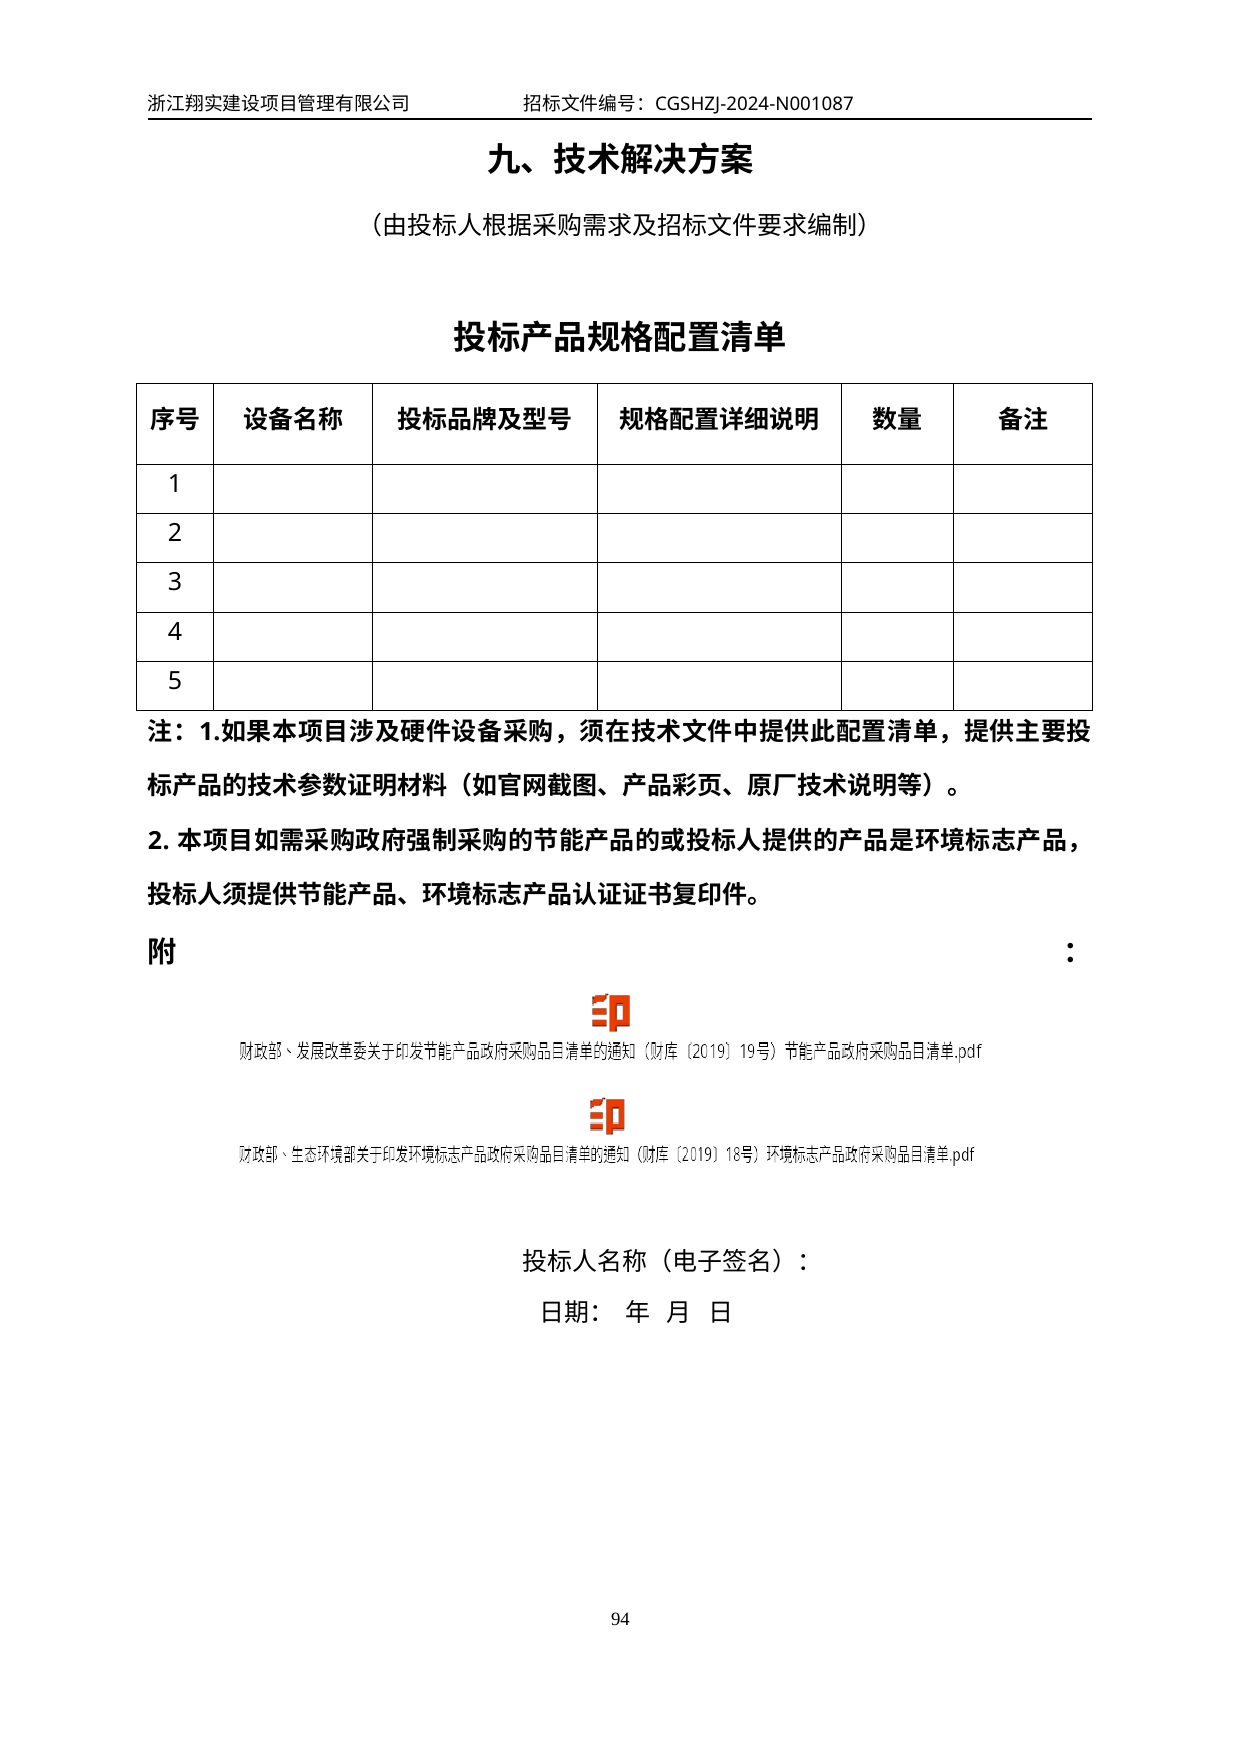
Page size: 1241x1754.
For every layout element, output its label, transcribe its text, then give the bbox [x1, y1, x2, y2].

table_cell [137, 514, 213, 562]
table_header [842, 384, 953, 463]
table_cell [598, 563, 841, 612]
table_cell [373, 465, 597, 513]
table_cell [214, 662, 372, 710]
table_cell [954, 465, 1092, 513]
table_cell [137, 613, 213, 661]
text 2. 本项目如需采购政府强制采购的节能产品的或投标人提供的产品是环境标志产品，投标人须提供节能产品、环境标志产品认证证书复印件。 [148, 820, 1092, 911]
text 投标人名称（电子签名）： [148, 1241, 1092, 1278]
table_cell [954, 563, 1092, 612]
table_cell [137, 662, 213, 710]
text 注：1.如果本项目涉及硬件设备采购，须在技术文件中提供此配置清单，提供主要投标产品的技术参数证明材料（如官网截图、产品彩页、原厂技术说明等）。 [148, 711, 1092, 802]
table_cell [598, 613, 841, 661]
text 投标产品规格配置清单 [148, 311, 1092, 359]
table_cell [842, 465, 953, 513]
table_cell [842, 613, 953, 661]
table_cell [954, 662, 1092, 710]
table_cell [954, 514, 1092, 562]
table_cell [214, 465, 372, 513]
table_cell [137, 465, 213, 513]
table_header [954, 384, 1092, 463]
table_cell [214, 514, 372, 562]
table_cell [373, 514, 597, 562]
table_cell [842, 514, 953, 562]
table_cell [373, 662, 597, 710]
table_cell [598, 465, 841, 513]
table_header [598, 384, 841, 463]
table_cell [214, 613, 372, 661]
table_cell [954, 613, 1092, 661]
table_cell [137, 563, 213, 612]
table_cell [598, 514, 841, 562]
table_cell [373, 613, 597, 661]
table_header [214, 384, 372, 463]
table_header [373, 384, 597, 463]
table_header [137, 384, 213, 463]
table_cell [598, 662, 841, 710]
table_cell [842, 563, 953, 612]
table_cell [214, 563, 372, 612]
text 日期： 年 月 日 [148, 1292, 1092, 1328]
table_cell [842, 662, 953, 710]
text 九、技术解决方案 [148, 133, 1092, 181]
text （由投标人根据采购需求及招标文件要求编制） [148, 205, 1092, 241]
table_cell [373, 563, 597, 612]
text 附： [148, 929, 1092, 1178]
